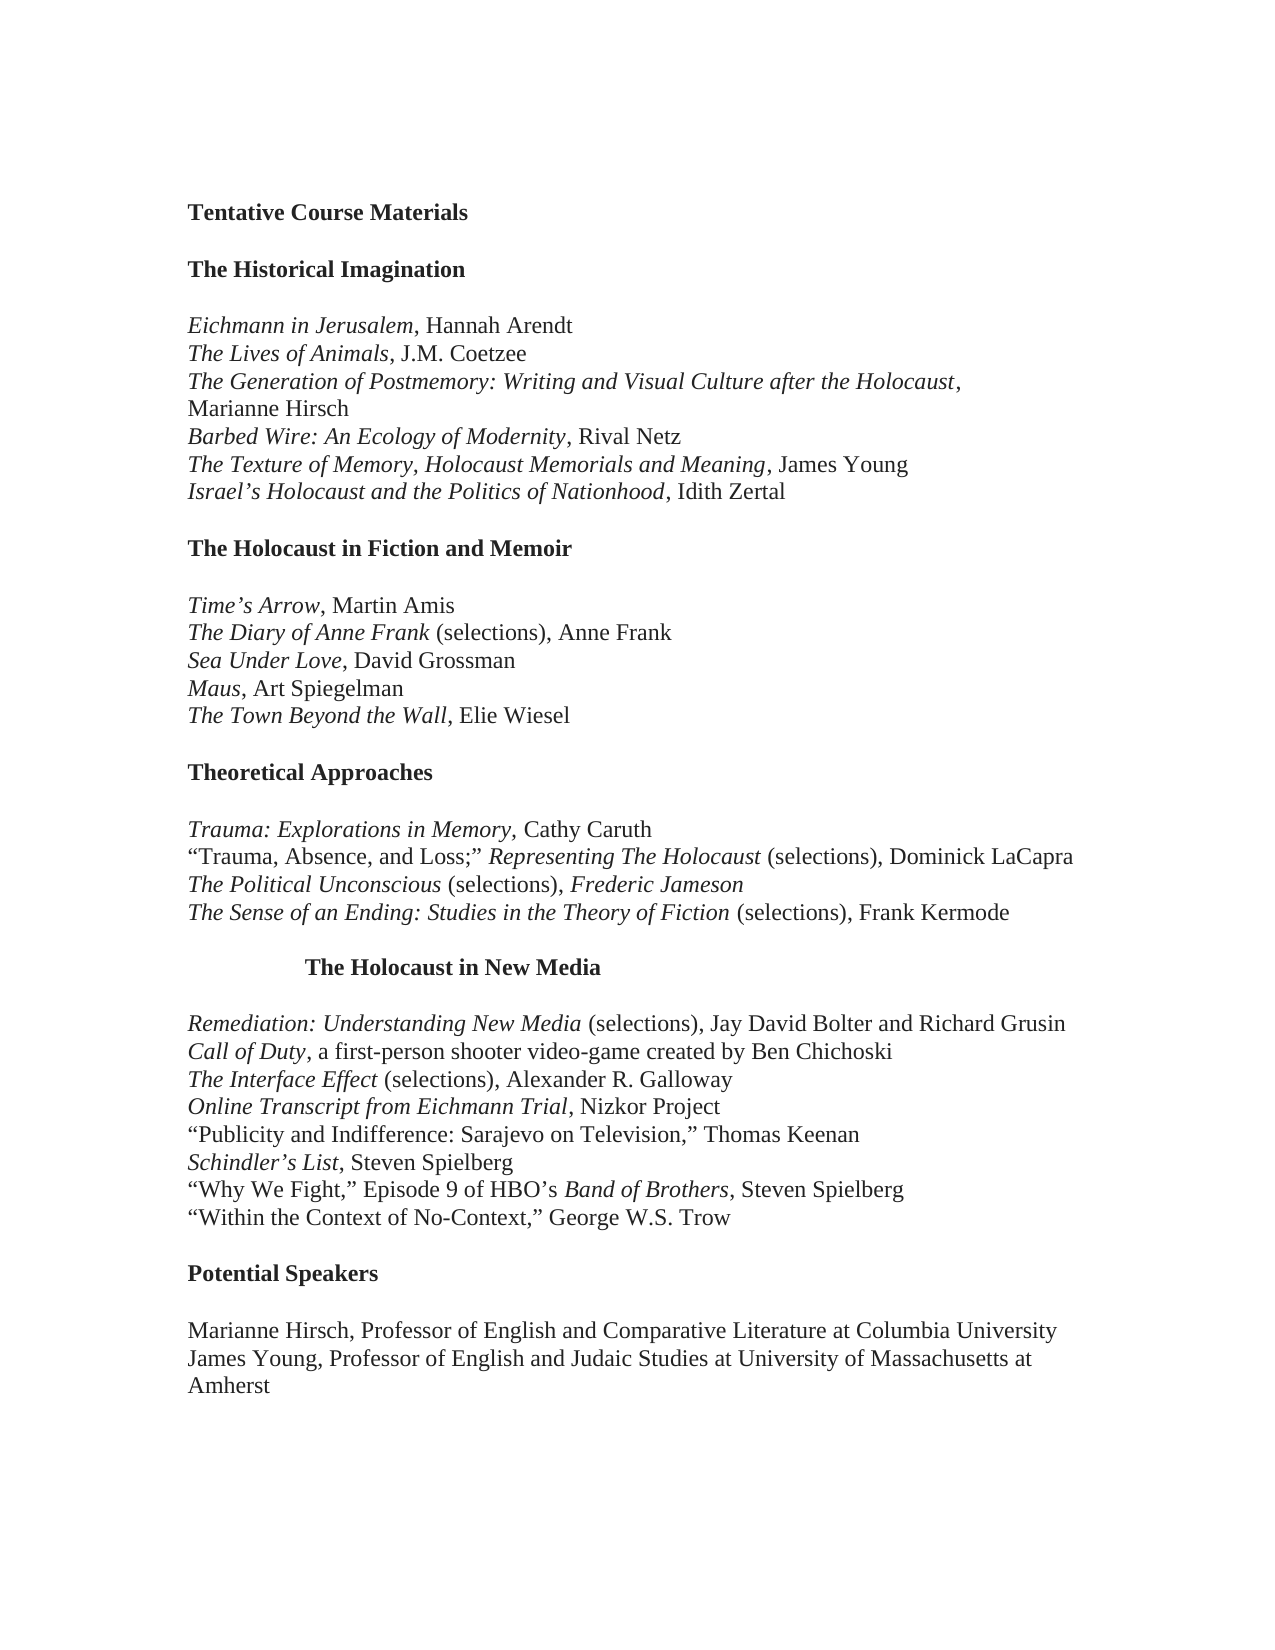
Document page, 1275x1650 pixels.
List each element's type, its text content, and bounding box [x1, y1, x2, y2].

text Tentative Course Materials [187, 198, 1087, 226]
text Potential Speakers [187, 1259, 1087, 1287]
text Time’s Arrow, Martin Amis The Diary of Anne Frank (selections), Anne Frank Sea Under Love, David Grossman Maus, Art Spiegelman The Town Beyond the Wall, Elie Wiesel [187, 591, 1087, 729]
text Theoretical Approaches [187, 758, 1087, 786]
text The Holocaust in Fiction and Memoir [187, 534, 1087, 562]
text Remediation: Understanding New Media (selections), Jay David Bolter and Richard Grusin Call of Duty, a first-person shooter video-game created by Ben Chichoski The Interface Effect (selections), Alexander R. Galloway Online Transcript from Eichmann Trial, Nizkor Project “Publicity and Indifference: Sarajevo on Television,” Thomas Keenan Schindler’s List, Steven Spielberg “Why We Fight,” Episode 9 of HBO’s Band of Brothers, Steven Spielberg “Within the Context of No-Context,” George W.S. Trow [187, 1009, 1087, 1230]
text Marianne Hirsch, Professor of English and Comparative Literature at Columbia University James Young, Professor of English and Judaic Studies at University of Massachusetts at Amherst [187, 1316, 1087, 1399]
text The Historical Imagination [187, 255, 1087, 282]
text Trauma: Explorations in Memory, Cathy Caruth “Trauma, Absence, and Loss;” Representing The Holocaust (selections), Dominick LaCapra The Political Unconscious (selections), Frederic Jameson The Sense of an Ending: Studies in the Theory of Fiction (selections), Frank Kermode The Holocaust in New Media [187, 815, 1087, 980]
text Eichmann in Jerusalem, Hannah Arendt The Lives of Animals, J.M. Coetzee The Generation of Postmemory: Writing and Visual Culture after the Holocaust, Marianne Hirsch Barbed Wire: An Ecology of Modernity, Rival Netz The Texture of Memory, Holocaust Memorials and Meaning, James Young Israel’s Holocaust and the Politics of Nationhood, Idith Zertal [187, 312, 1087, 505]
